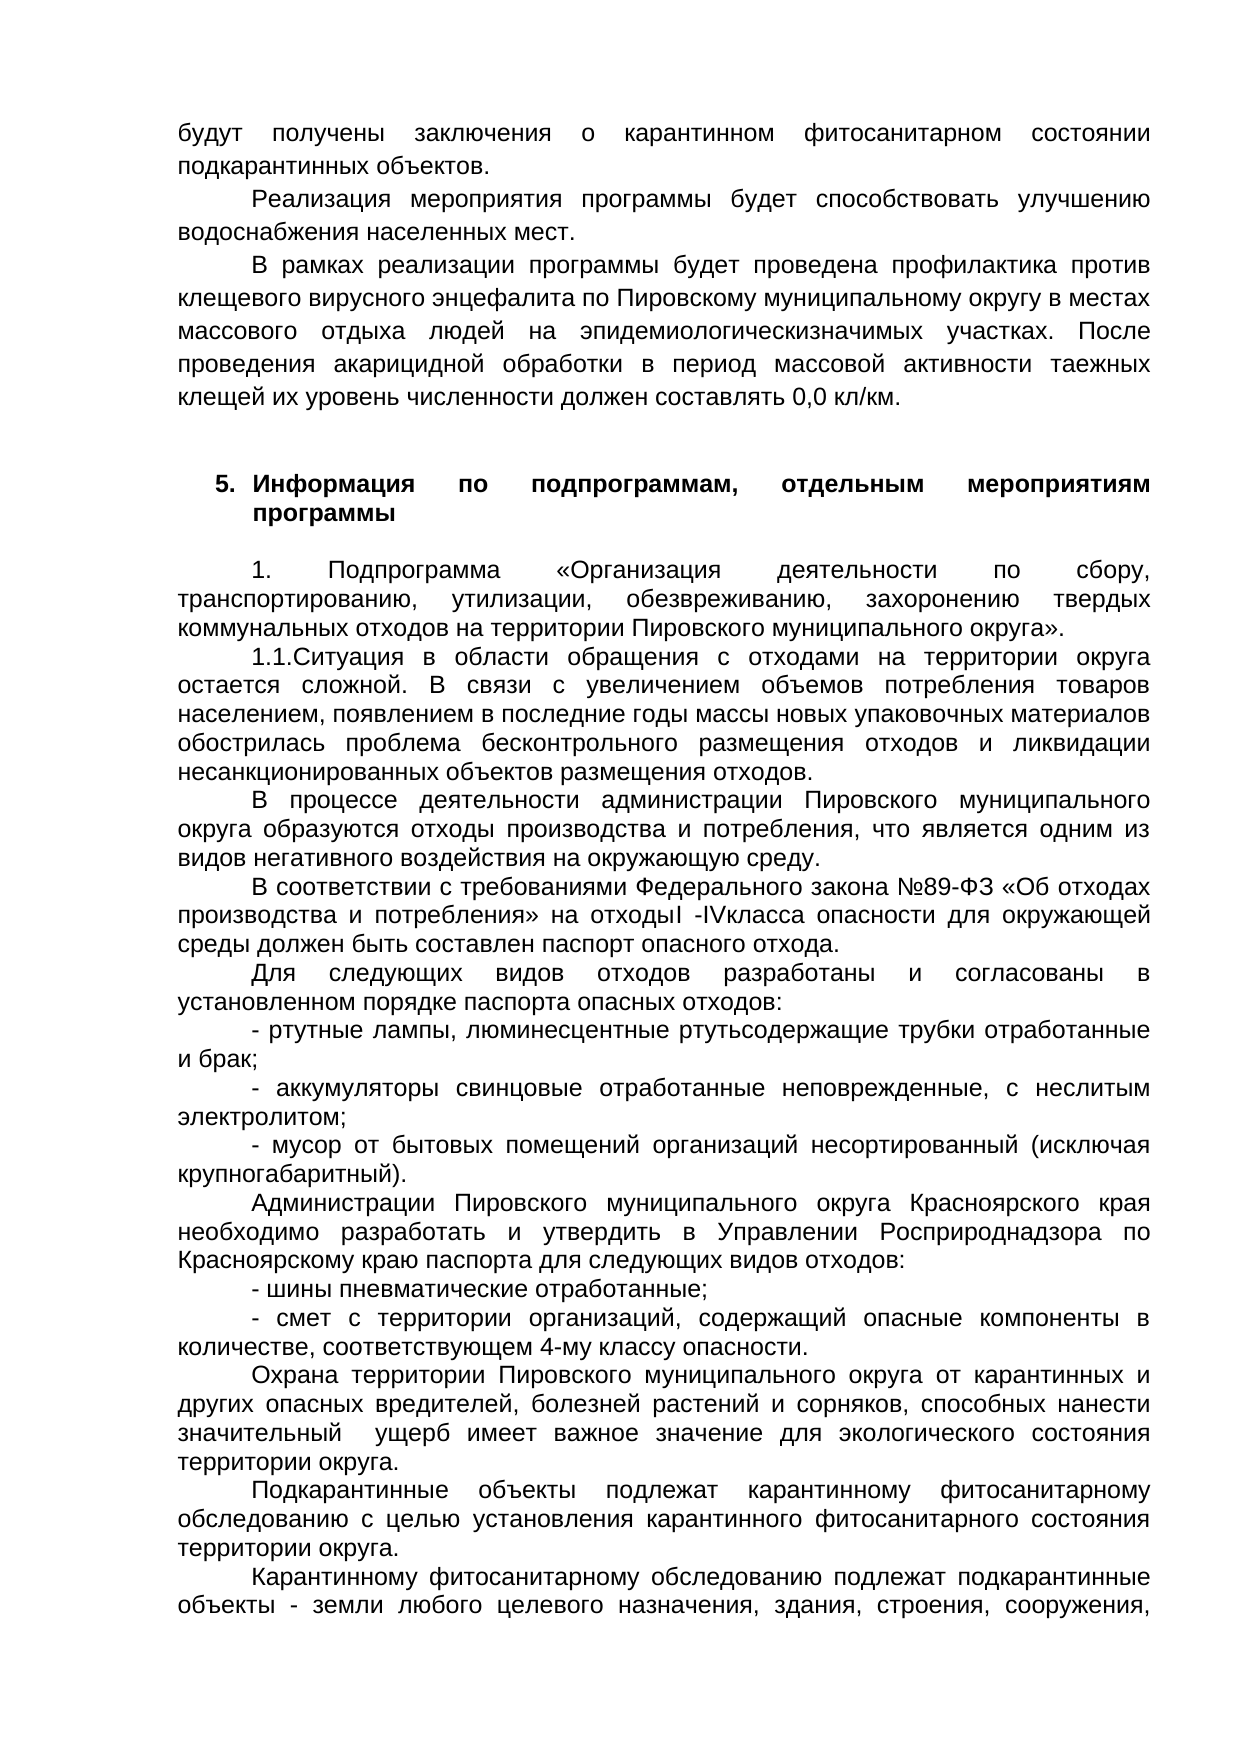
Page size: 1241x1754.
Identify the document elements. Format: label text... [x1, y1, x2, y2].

list В рамках реализации программы будет проведена профилактика против клещевого вирусного энцефалита по Пировскому муниципальному округу в местах массового отдыха людей на эпидемиологическизначимых участках. После проведения акарицидной обработки в период массовой активности таежных клещей их уровень численности должен составлять 0,0 кл/км. [177, 250, 1152, 411]
text В процессе деятельности администрации Пировского муниципального округа образуются отходы производства и потребления, что является одним из видов негативного воздействия на окружающую среду. [177, 785, 1152, 872]
text - смет с территории организаций, содержащий опасные компоненты в количестве, соответствующем 4-му классу опасности. [177, 1303, 1152, 1360]
text - шины пневматические отработанные; [177, 1274, 1152, 1303]
list Информация по подпрограммам, отдельным мероприятиям программы [215, 469, 1152, 527]
text 1.1.Ситуация в области обращения с отходами на территории округа остается сложной. В связи с увеличением объемов потребления товаров населением, появлением в последние годы массы новых упаковочных материалов обострилась проблема бесконтрольного размещения отходов и ликвидации несанкционированных объектов размещения отходов. [177, 642, 1152, 785]
list Реализация мероприятия программы будет способствовать улучшению водоснабжения населенных мест. [177, 184, 1152, 246]
text Охрана территории Пировского муниципального округа от карантинных и других опасных вредителей, болезней растений и сорняков, способных нанести значительный ущерб имеет важное значение для экологического состояния территории округа. [177, 1360, 1152, 1475]
text Для следующих видов отходов разработаны и согласованы в установленном порядке паспорта опасных отходов: [177, 958, 1152, 1015]
text - аккумуляторы свинцовые отработанные неповрежденные, с неслитым электролитом; [177, 1073, 1152, 1130]
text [177, 1562, 1152, 1619]
text Подкарантинные объекты подлежат карантинному фитосанитарному обследованию с целью установления карантинного фитосанитарного состояния территории округа. [177, 1475, 1152, 1562]
text В соответствии с требованиями Федерального закона №89-ФЗ «Об отходах производства и потребления» на отходыI -IVкласса опасности для окружающей среды должен быть составлен паспорт опасного отхода. [177, 872, 1152, 958]
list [177, 118, 1152, 180]
text 1. Подпрограмма «Организация деятельности по сбору, транспортированию, утилизации, обезвреживанию, захоронению твердых коммунальных отходов на территории Пировского муниципального округа». [177, 555, 1152, 642]
text - ртутные лампы, люминесцентные ртутьсодержащие трубки отработанные и брак; [177, 1015, 1152, 1073]
text Администрации Пировского муниципального округа Красноярского края необходимо разработать и утвердить в Управлении Росприроднадзора по Красноярскому краю паспорта для следующих видов отходов: [177, 1188, 1152, 1274]
text - мусор от бытовых помещений организаций несортированный (исключая крупногабаритный). [177, 1130, 1152, 1188]
